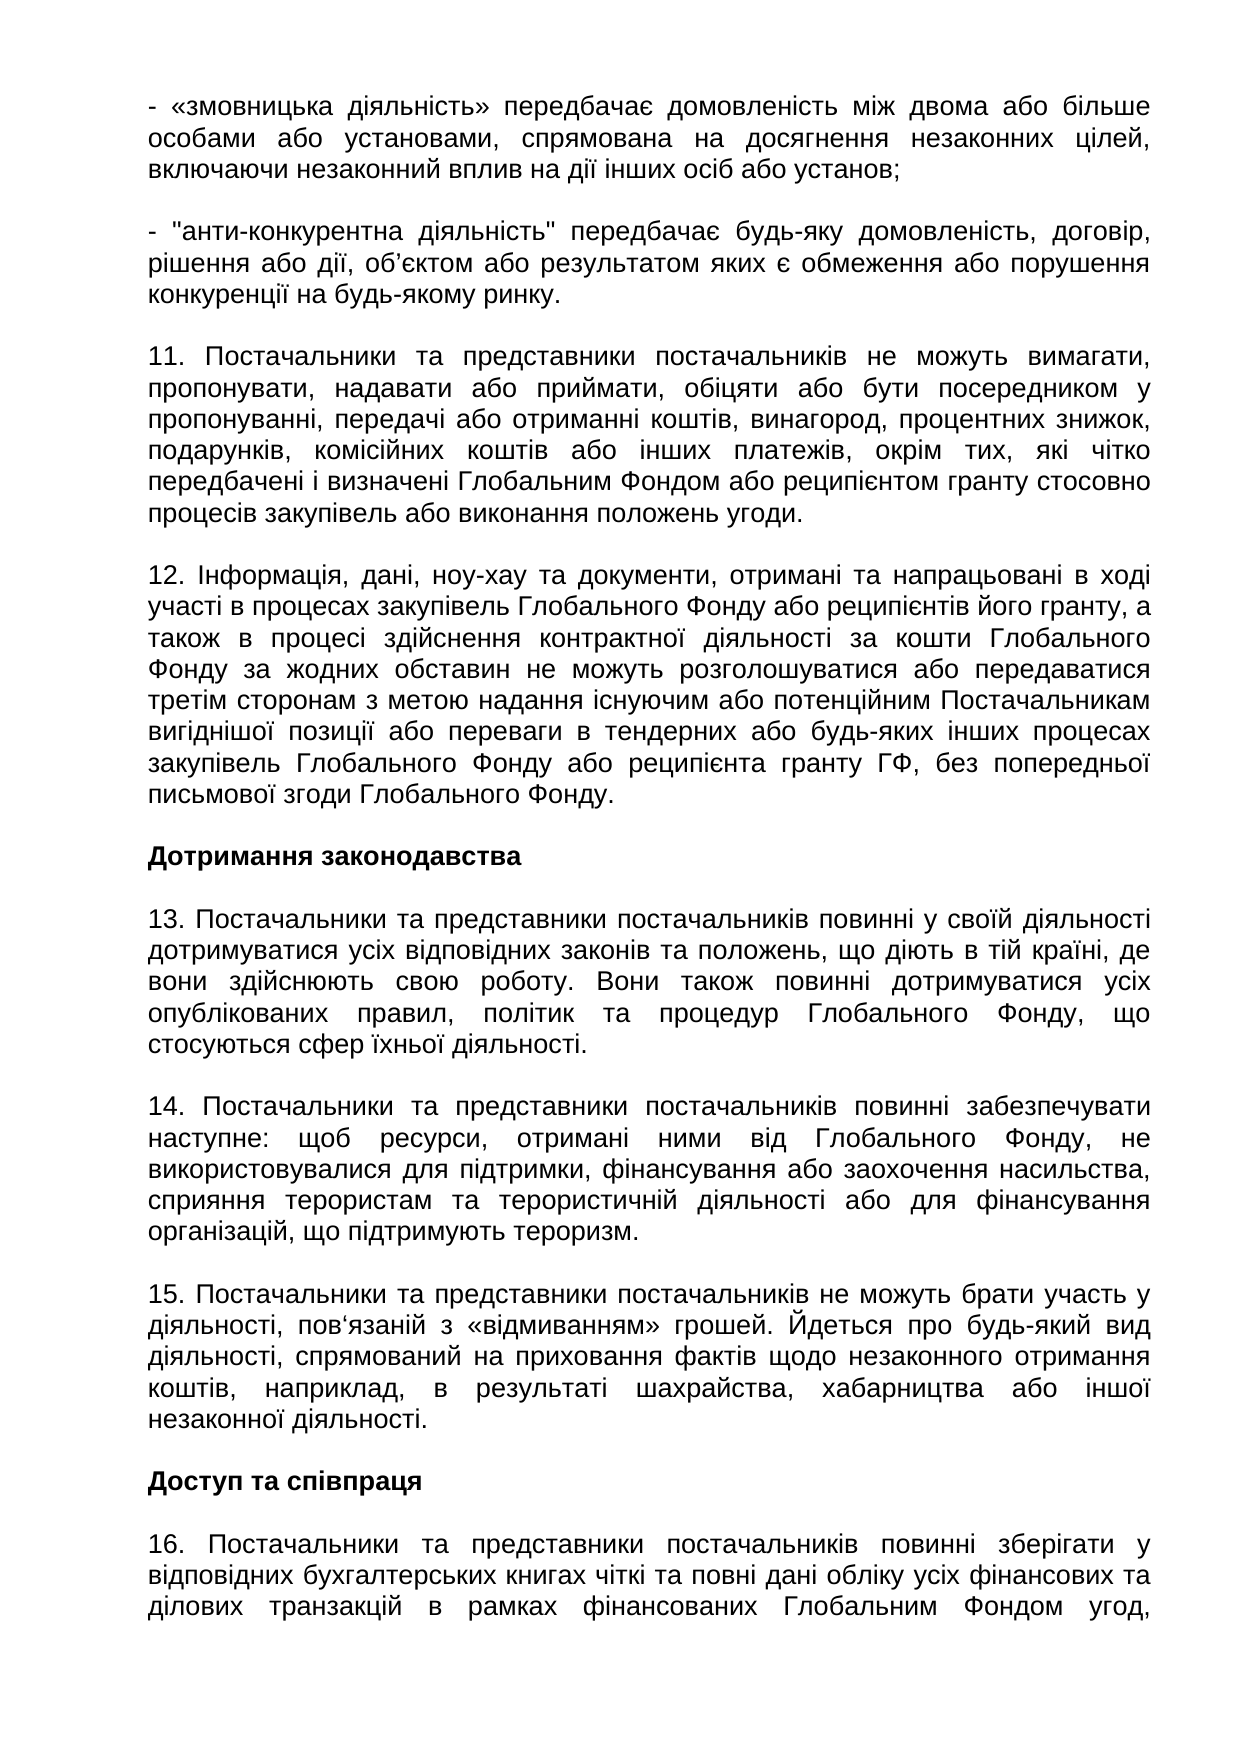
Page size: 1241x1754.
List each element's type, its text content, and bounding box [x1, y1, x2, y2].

text - "анти-конкурентна діяльність" передбачає будь-яку домовленість, договір, рішення або дії, об’єктом або результатом яких є обмеження або порушення конкуренції на будь-якому ринку. [148, 215, 1152, 309]
text Дотримання законодавства [148, 840, 1152, 872]
text 15. Постачальники та представники постачальників не можуть брати участь у діяльності, пов‘язаній з «відмиванням» грошей. Йдеться про будь-який вид діяльності, спрямований на приховання фактів щодо незаконного отримання коштів, наприклад, в результаті шахрайства, хабарництва або іншої незаконної діяльності. [148, 1278, 1152, 1434]
text 14. Постачальники та представники постачальників повинні забезпечувати наступне: щоб ресурси, отримані ними від Глобального Фонду, не використовувалися для підтримки, фінансування або заохочення насильства, сприяння терористам та терористичній діяльності або для фінансування організацій, що підтримують тероризм. [148, 1090, 1152, 1247]
text 13. Постачальники та представники постачальників повинні у своїй діяльності дотримуватися усіх відповідних законів та положень, що діють в тій країні, де вони здійснюють свою роботу. Вони також повинні дотримуватися усіх опублікованих правил, політик та процедур Глобального Фонду, що стосуються сфер їхньої діяльності. [148, 903, 1152, 1059]
text 12. Інформація, дані, ноу-хау та документи, отримані та напрацьовані в ході участі в процесах закупівель Глобального Фонду або реципієнтів його гранту, а також в процесі здійснення контрактної діяльності за кошти Глобального Фонду за жодних обставин не можуть розголошуватися або передаватися третім сторонам з метою надання існуючим або потенційним Постачальникам вигіднішої позиції або переваги в тендерних або будь-яких інших процесах закупівель Глобального Фонду або реципієнта гранту ГФ, без попередньої письмової згоди Глобального Фонду. [148, 559, 1152, 809]
text 11. Постачальники та представники постачальників не можуть вимагати, пропонувати, надавати або приймати, обіцяти або бути посередником у пропонуванні, передачі або отриманні коштів, винагород, процентних знижок, подарунків, комісійних коштів або інших платежів, окрім тих, які чітко передбачені і визначені Глобальним Фондом або реципієнтом гранту стосовно процесів закупівель або виконання положень угоди. [148, 340, 1152, 528]
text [148, 1528, 1152, 1622]
text - «змовницька діяльність» передбачає домовленість між двома або більше особами або установами, спрямована на досягнення незаконних цілей, включаючи незаконний вплив на дії інших осіб або установ; [148, 90, 1152, 184]
text Доступ та співпраця [148, 1465, 1152, 1497]
